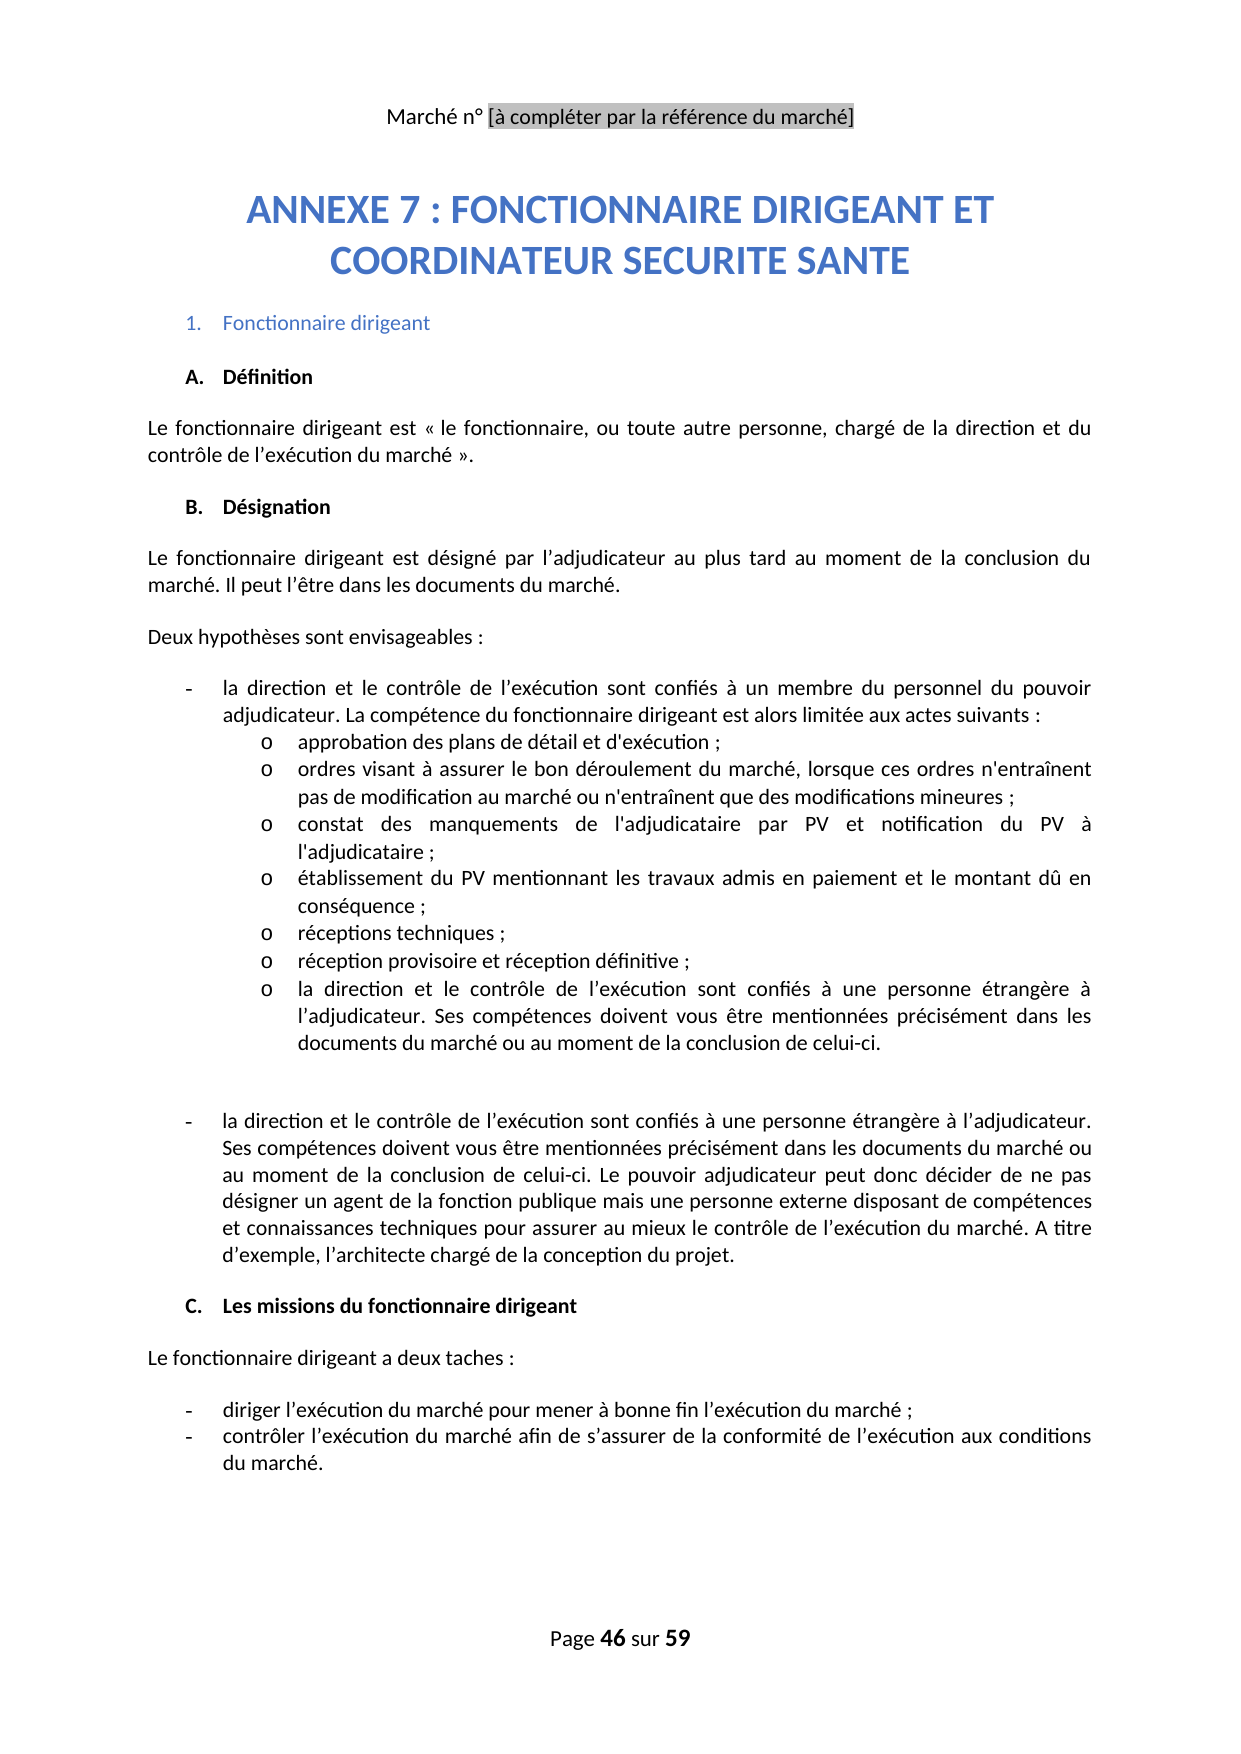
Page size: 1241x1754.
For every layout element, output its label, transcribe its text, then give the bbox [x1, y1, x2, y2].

text Le fonctionnaire dirigeant a deux taches : [148, 1344, 1093, 1371]
list la direction et le contrôle de l’exécution sont confiés à un membre du personnel du pouvoir adjudicateur. La compétence du fonctionnaire dirigeant est alors limitée aux actes suivants : [185, 674, 1093, 728]
list la direction et le contrôle de l’exécution sont confiés à une personne étrangère à l’adjudicateur. Ses compétences doivent vous être mentionnées précisément dans les documents du marché ou au moment de la conclusion de celui-ci. Le pouvoir adjudicateur peut donc décider de ne pas désigner un agent de la fonction publique mais une personne externe disposant de compétences et connaissances techniques pour assurer au mieux le contrôle de l’exécution du marché. A titre d’exemple, l’architecte chargé de la conception du projet. [185, 1107, 1093, 1267]
list contrôler l’exécution du marché afin de s’assurer de la conformité de l’exécution aux conditions du marché. [185, 1422, 1093, 1476]
list la direction et le contrôle de l’exécution sont confiés à une personne étrangère à l’adjudicateur. Ses compétences doivent vous être mentionnées précisément dans les documents du marché ou au moment de la conclusion de celui-ci. [260, 975, 1093, 1056]
list approbation des plans de détail et d'exécution ; [260, 728, 1093, 756]
list Définition [185, 363, 1093, 389]
text Deux hypothèses sont envisageables : [148, 623, 1093, 649]
list constat des manquements de l'adjudicataire par PV et notification du PV à l'adjudicataire ; [260, 810, 1093, 864]
list établissement du PV mentionnant les travaux admis en paiement et le montant dû en conséquence ; [260, 864, 1093, 919]
list Désignation [185, 493, 1093, 519]
text Le fonctionnaire dirigeant est « le fonctionnaire, ou toute autre personne, chargé de la direction et du contrôle de l’exécution du marché ». [148, 414, 1093, 468]
text Le fonctionnaire dirigeant est désigné par l’adjudicateur au plus tard au moment de la conclusion du marché. Il peut l’être dans les documents du marché. [148, 544, 1093, 598]
list diriger l’exécution du marché pour mener à bonne fin l’exécution du marché ; [185, 1396, 1093, 1422]
list réception provisoire et réception définitive ; [260, 947, 1093, 975]
subtitle ANNEXE 7 : FONCTIONNAIRE DIRIGEANT ET COORDINATEUR SECURITE SANTE [148, 183, 1093, 284]
list réceptions techniques ; [260, 919, 1093, 947]
list ordres visant à assurer le bon déroulement du marché, lorsque ces ordres n'entraînent pas de modification au marché ou n'entraînent que des modifications mineures ; [260, 756, 1093, 810]
list Les missions du fonctionnaire dirigeant [185, 1292, 1093, 1319]
list Fonctionnaire dirigeant [185, 309, 1093, 336]
